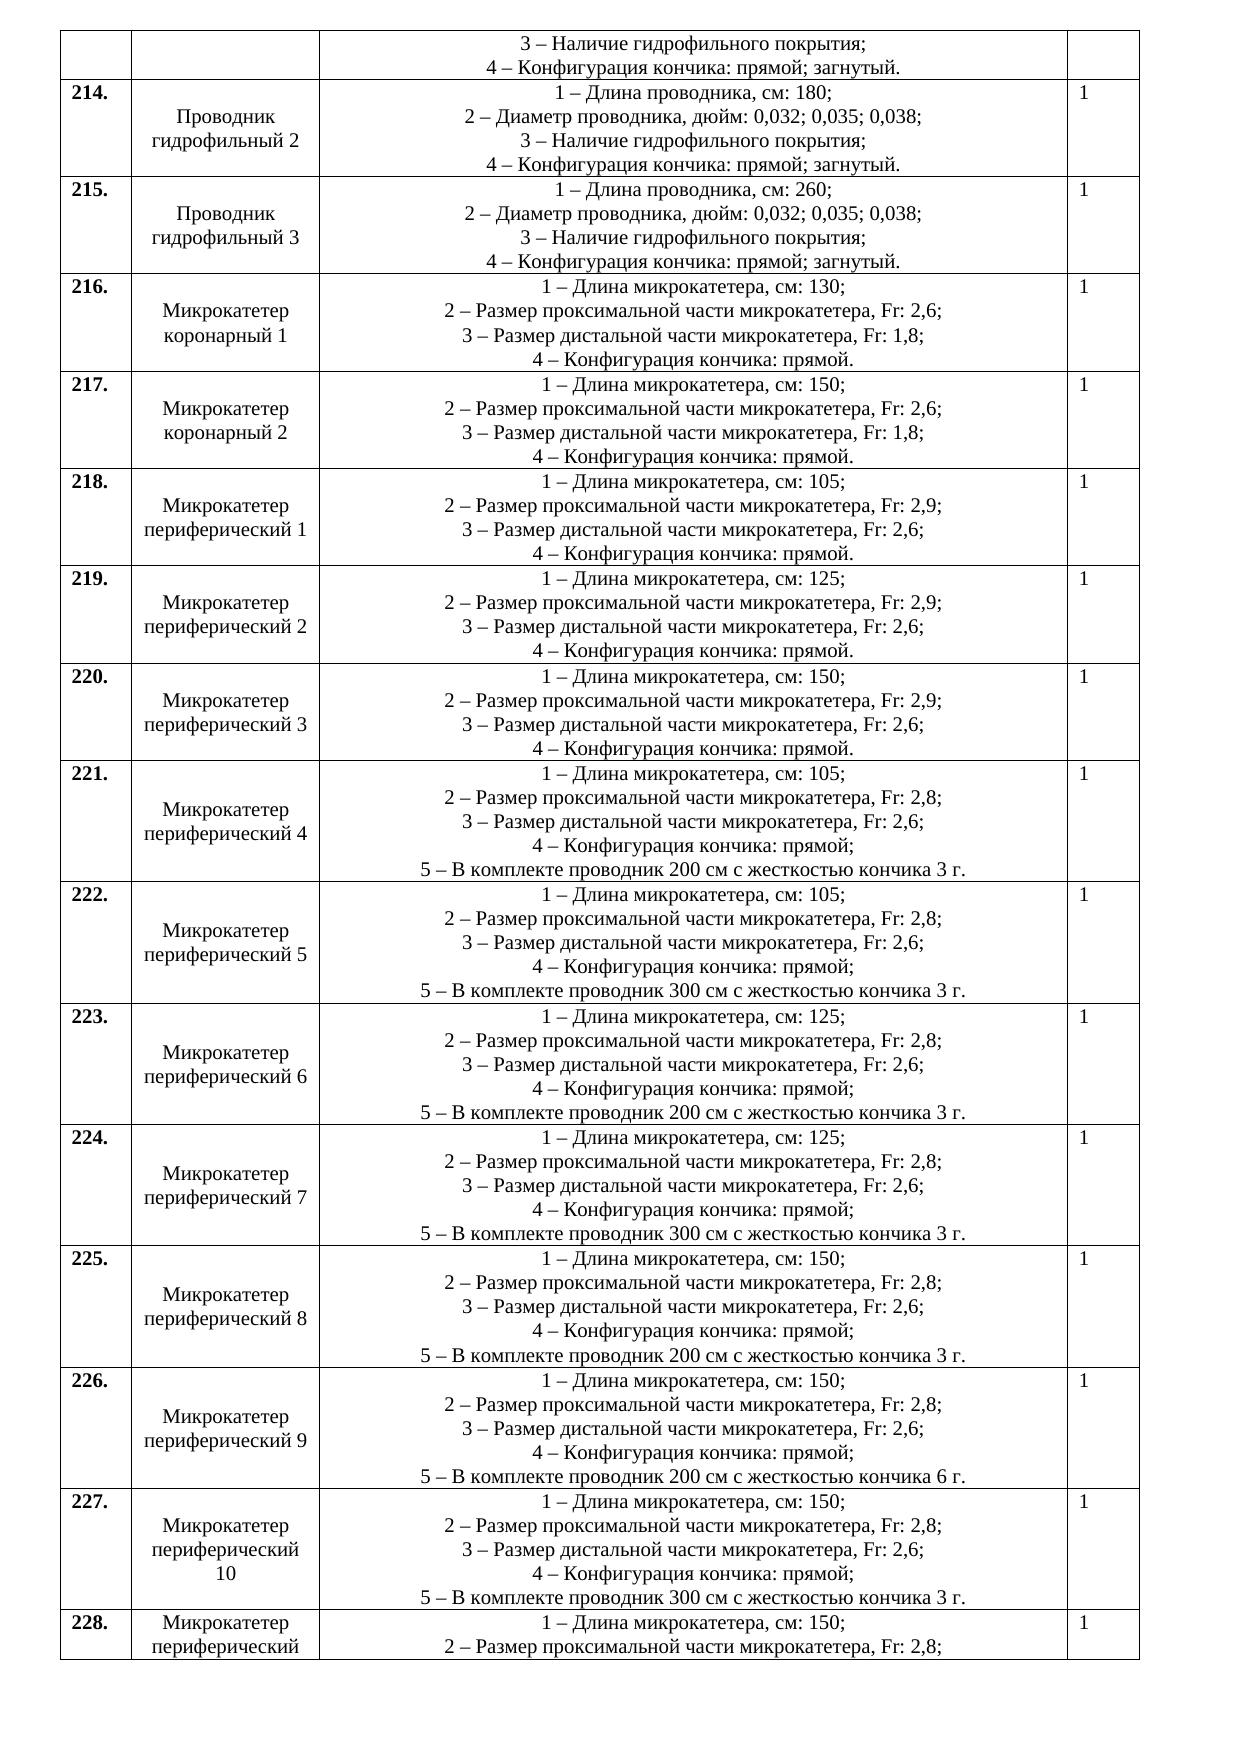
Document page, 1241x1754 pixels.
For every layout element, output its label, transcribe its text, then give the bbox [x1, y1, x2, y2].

table_cell 1 [1068, 177, 1139, 273]
table_cell 1 [1068, 80, 1139, 176]
table_cell [61, 761, 131, 881]
table_cell Микрокатетер коронарный 1 [132, 274, 319, 371]
table_cell 1 – Длина микрокатетера, см: 150; 2 – Размер проксимальной части микрокатетера, Fr: 2,8; 3 – Размер дистальной части микрокатетера, Fr: 2,6; 4 – Конфигурация кончика: прямой; 5 – В комплекте проводник 200 см с жесткостью кончика 3 г. [320, 1246, 1067, 1367]
table_cell 1 [1068, 664, 1139, 760]
table_cell 1 – Длина микрокатетера, см: 125; 2 – Размер проксимальной части микрокатетера, Fr: 2,8; 3 – Размер дистальной части микрокатетера, Fr: 2,6; 4 – Конфигурация кончика: прямой; 5 – В комплекте проводник 200 см с жесткостью кончика 3 г. [320, 1004, 1067, 1124]
table_cell 1 [1068, 1004, 1139, 1124]
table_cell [320, 31, 1067, 79]
table_cell 1 – Длина микрокатетера, см: 150; 2 – Размер проксимальной части микрокатетера, Fr: 2,8; 3 – Размер дистальной части микрокатетера, Fr: 2,6; 4 – Конфигурация кончика: прямой; 5 – В комплекте проводник 200 см с жесткостью кончика 6 г. [320, 1368, 1067, 1488]
table_cell 1 [1068, 566, 1139, 662]
table_cell 1 [1068, 1610, 1139, 1658]
table_cell Микрокатетер периферический 1 [132, 469, 319, 565]
table_cell [61, 664, 131, 760]
table_cell 1 – Длина микрокатетера, см: 150; 2 – Размер проксимальной части микрокатетера, Fr: 2,9; 3 – Размер дистальной части микрокатетера, Fr: 2,6; 4 – Конфигурация кончика: прямой. [320, 664, 1067, 760]
table_cell Микрокатетер коронарный 2 [132, 372, 319, 468]
table_cell [61, 372, 131, 468]
table_cell 1 – Длина проводника, см: 180; 2 – Диаметр проводника, дюйм: 0,032; 0,035; 0,038; 3 – Наличие гидрофильного покрытия; 4 – Конфигурация кончика: прямой; загнутый. [320, 80, 1067, 176]
table_cell 1 – Длина микрокатетера, см: 130; 2 – Размер проксимальной части микрокатетера, Fr: 2,6; 3 – Размер дистальной части микрокатетера, Fr: 1,8; 4 – Конфигурация кончика: прямой. [320, 274, 1067, 371]
table_cell 1 – Длина проводника, см: 260; 2 – Диаметр проводника, дюйм: 0,032; 0,035; 0,038; 3 – Наличие гидрофильного покрытия; 4 – Конфигурация кончика: прямой; загнутый. [320, 177, 1067, 273]
table_cell 1 [1068, 1125, 1139, 1245]
table_cell [61, 31, 131, 79]
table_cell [132, 31, 319, 79]
table_cell Микрокатетер периферический 8 [132, 1246, 319, 1367]
table_cell 1 – Длина микрокатетера, см: 150; 2 – Размер проксимальной части микрокатетера, Fr: 2,8; 3 – Размер дистальной части микрокатетера, Fr: 2,6; 4 – Конфигурация кончика: прямой; 5 – В комплекте проводник 300 см с жесткостью кончика 3 г. [320, 1489, 1067, 1609]
table_cell Проводник гидрофильный 2 [132, 80, 319, 176]
table_cell Микрокатетер периферический 7 [132, 1125, 319, 1245]
table_cell [61, 274, 131, 371]
table_cell 1 [1068, 372, 1139, 468]
table_cell [61, 80, 131, 176]
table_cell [132, 1610, 319, 1658]
table_cell 1 – Длина микрокатетера, см: 105; 2 – Размер проксимальной части микрокатетера, Fr: 2,8; 3 – Размер дистальной части микрокатетера, Fr: 2,6; 4 – Конфигурация кончика: прямой; 5 – В комплекте проводник 200 см с жесткостью кончика 3 г. [320, 761, 1067, 881]
table_cell 1 – Длина микрокатетера, см: 125; 2 – Размер проксимальной части микрокатетера, Fr: 2,8; 3 – Размер дистальной части микрокатетера, Fr: 2,6; 4 – Конфигурация кончика: прямой; 5 – В комплекте проводник 300 см с жесткостью кончика 3 г. [320, 1125, 1067, 1245]
table_cell Проводник гидрофильный 3 [132, 177, 319, 273]
table_cell [61, 566, 131, 662]
table_cell Микрокатетер периферический 6 [132, 1004, 319, 1124]
table_cell 1 – Длина микрокатетера, см: 105; 2 – Размер проксимальной части микрокатетера, Fr: 2,8; 3 – Размер дистальной части микрокатетера, Fr: 2,6; 4 – Конфигурация кончика: прямой; 5 – В комплекте проводник 300 см с жесткостью кончика 3 г. [320, 882, 1067, 1002]
table_cell Микрокатетер периферический 4 [132, 761, 319, 881]
table_cell [61, 1368, 131, 1488]
table_cell 1 – Длина микрокатетера, см: 105; 2 – Размер проксимальной части микрокатетера, Fr: 2,9; 3 – Размер дистальной части микрокатетера, Fr: 2,6; 4 – Конфигурация кончика: прямой. [320, 469, 1067, 565]
table_cell 1 [1068, 1368, 1139, 1488]
table_cell 1 [1068, 1489, 1139, 1609]
table_cell Микрокатетер периферический 2 [132, 566, 319, 662]
table_cell Микрокатетер периферический 5 [132, 882, 319, 1002]
table_cell [61, 1489, 131, 1609]
table_cell [61, 1125, 131, 1245]
table_cell [61, 1610, 131, 1658]
table_cell 1 – Длина микрокатетера, см: 150; 2 – Размер проксимальной части микрокатетера, Fr: 2,6; 3 – Размер дистальной части микрокатетера, Fr: 1,8; 4 – Конфигурация кончика: прямой. [320, 372, 1067, 468]
table_cell 1 [1068, 761, 1139, 881]
table_cell 1 [1068, 31, 1139, 79]
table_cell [320, 1610, 1067, 1658]
table_cell Микрокатетер периферический 9 [132, 1368, 319, 1488]
table_cell 1 [1068, 882, 1139, 1002]
table_cell [61, 177, 131, 273]
table_cell [61, 1246, 131, 1367]
table_cell [61, 882, 131, 1002]
table_cell 1 – Длина микрокатетера, см: 125; 2 – Размер проксимальной части микрокатетера, Fr: 2,9; 3 – Размер дистальной части микрокатетера, Fr: 2,6; 4 – Конфигурация кончика: прямой. [320, 566, 1067, 662]
table_cell 1 [1068, 274, 1139, 371]
table_cell Микрокатетер периферический 3 [132, 664, 319, 760]
table_cell [61, 1004, 131, 1124]
table_cell 1 [1068, 469, 1139, 565]
table_cell [61, 469, 131, 565]
table_cell 1 [1068, 1246, 1139, 1367]
table_cell Микрокатетер периферический 10 [132, 1489, 319, 1609]
